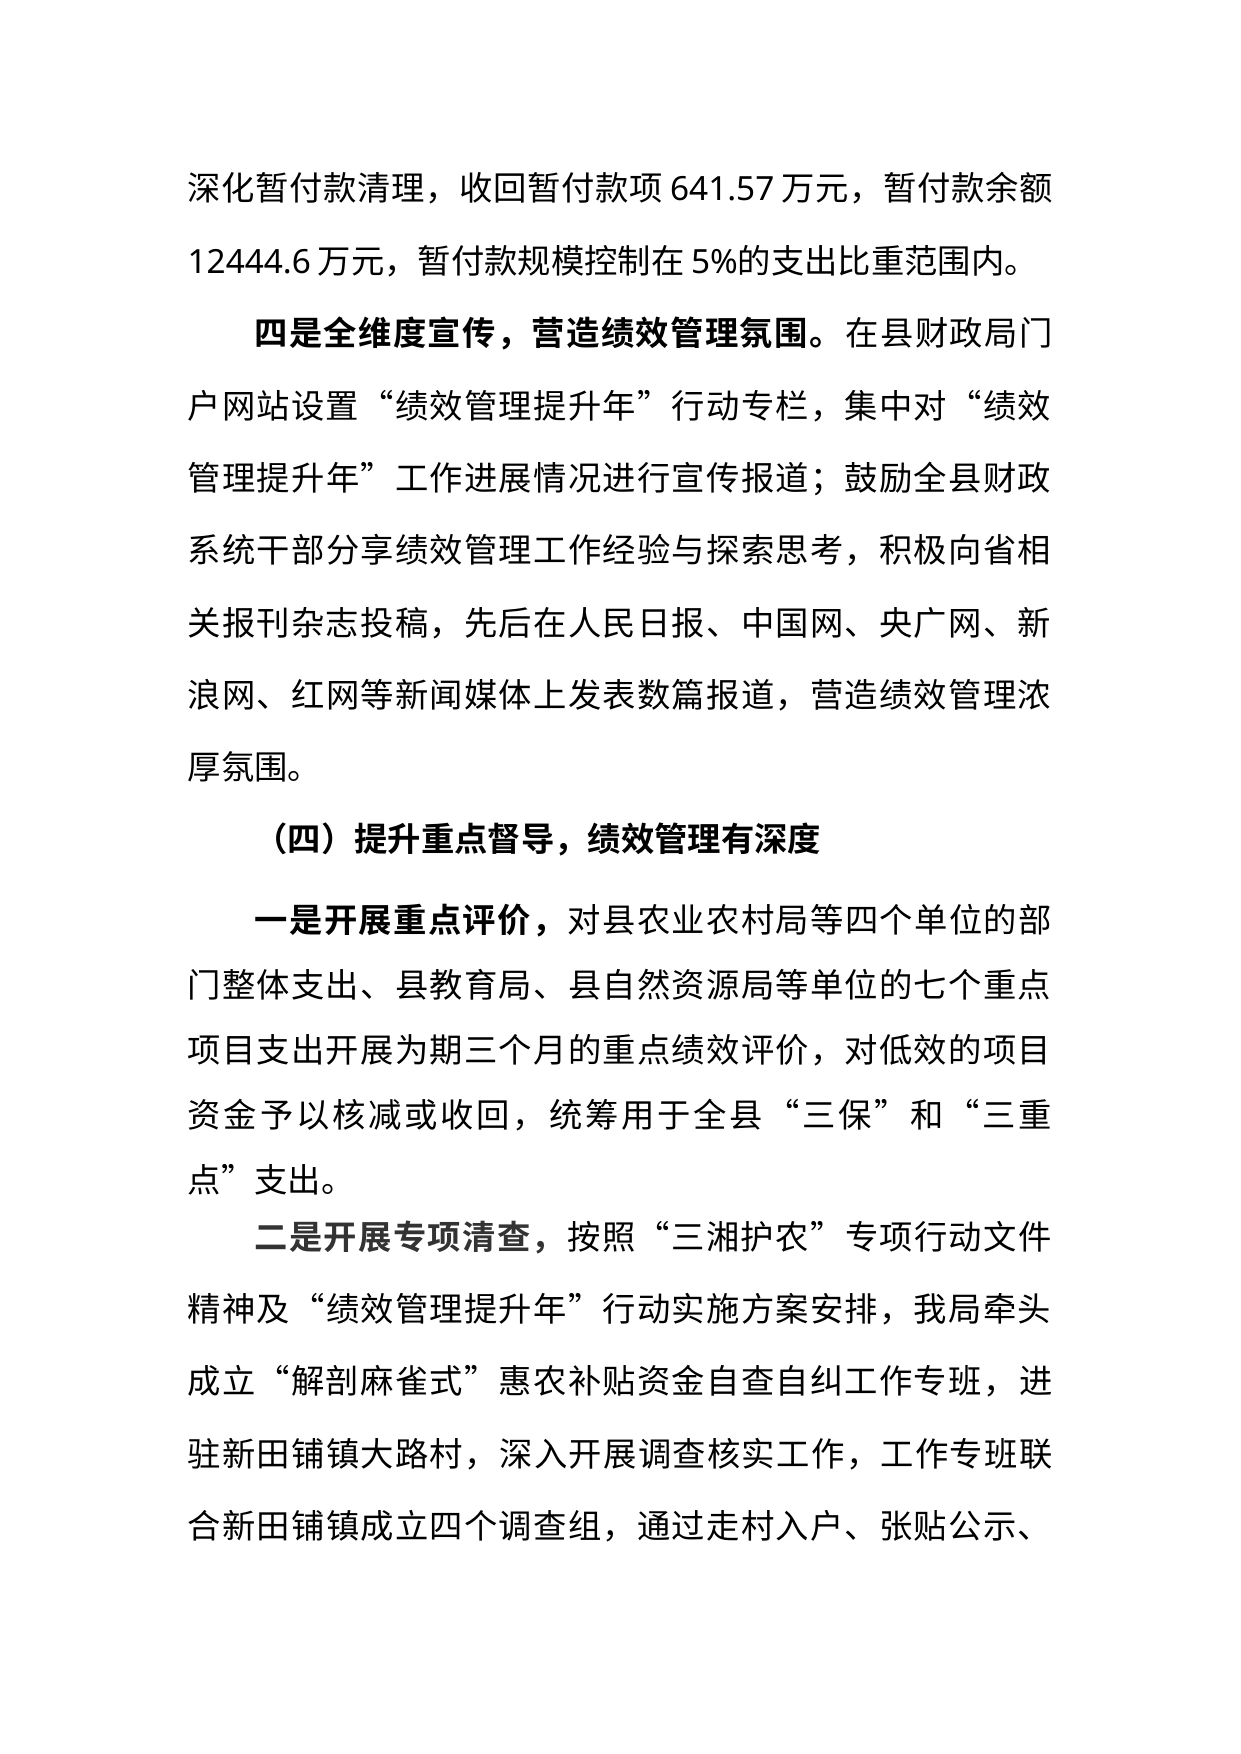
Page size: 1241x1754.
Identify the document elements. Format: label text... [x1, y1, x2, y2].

text 一是开展重点评价，对县农业农村局等四个单位的部门整体支出、县教育局、县自然资源局等单位的七个重点项目支出开展为期三个月的重点绩效评价，对低效的项目资金予以核减或收回，统筹用于全县“三保”和“三重点”支出。 [187, 885, 1053, 1210]
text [187, 162, 1053, 283]
text （四）提升重点督导，绩效管理有深度 [187, 813, 1053, 861]
text 四是全维度宣传，营造绩效管理氛围。在县财政局门户网站设置“绩效管理提升年”行动专栏，集中对“绩效管理提升年”工作进展情况进行宣传报道；鼓励全县财政系统干部分享绩效管理工作经验与探索思考，积极向省相关报刊杂志投稿，先后在人民日报、中国网、央广网、新浪网、红网等新闻媒体上发表数篇报道，营造绩效管理浓厚氛围。 [187, 307, 1053, 789]
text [187, 1210, 1053, 1548]
